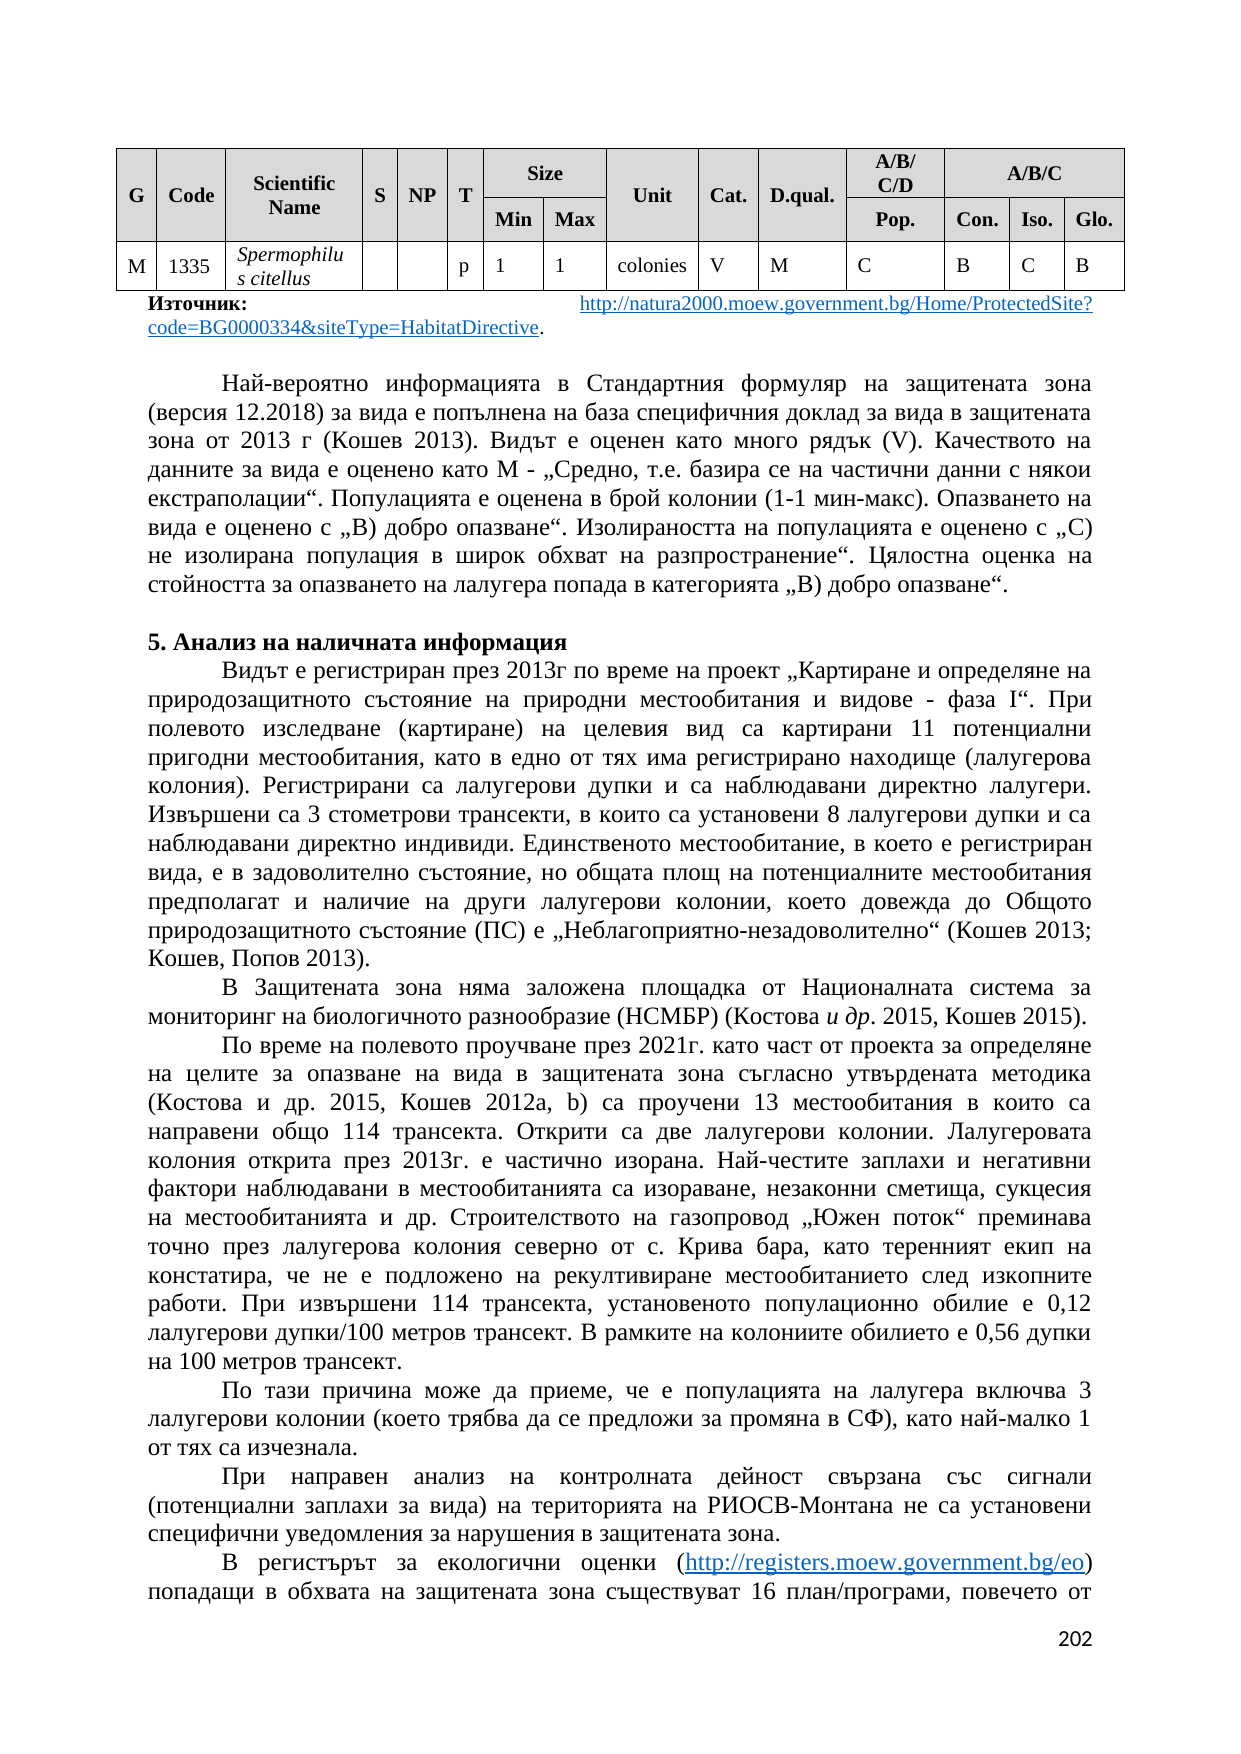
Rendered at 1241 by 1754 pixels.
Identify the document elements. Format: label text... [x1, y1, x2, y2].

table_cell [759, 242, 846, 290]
text Източник: http://natura2000.moew.government.bg/Home/ProtectedSite?code=BG0000334&siteType=HabitatDirective. [148, 291, 1093, 339]
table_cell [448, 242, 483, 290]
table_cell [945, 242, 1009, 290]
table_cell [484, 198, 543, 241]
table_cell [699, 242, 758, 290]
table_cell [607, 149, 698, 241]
text При направен анализ на контролната дейност свързана със сигнали (потенциални заплахи за вида) на територията на РИОСВ-Монтана не са установени специфични уведомления за нарушения в защитената зона. [148, 1461, 1093, 1547]
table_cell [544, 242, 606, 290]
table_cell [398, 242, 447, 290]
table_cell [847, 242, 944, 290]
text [148, 1547, 1093, 1605]
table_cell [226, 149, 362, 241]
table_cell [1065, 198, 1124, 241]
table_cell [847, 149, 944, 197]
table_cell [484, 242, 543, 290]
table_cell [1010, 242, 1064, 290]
text Видът е регистриран през 2013г по време на проект „Картиране и определяне на природозащитното състояние на природни местообитания и видове - фаза I“. При полевото изследване (картиране) на целевия вид са картирани 11 потенциални пригодни местообитания, като в едно от тях има регистрирано находище (лалугерова колония). Регистрирани са лалугерови дупки и са наблюдавани директно лалугери. Извършени са 3 стометрови трансекти, в които са установени 8 лалугерови дупки и са наблюдавани директно индивиди. Единственото местообитание, в което е регистриран вида, е в задоволително състояние, но общата площ на потенциалните местообитания предполагат и наличие на други лалугерови колонии, което довежда до Общото природозащитното състояние (ПС) е „Неблагоприятно-незадоволително“ (Кошев 2013; Кошев, Попов 2013). [148, 656, 1093, 972]
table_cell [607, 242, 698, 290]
text 5. Анализ на наличната информация [148, 627, 1093, 656]
text В Защитената зона няма заложена площадка от Националната система за мониторинг на биологичното разнообразие (НСМБР) (Костова и др. 2015, Кошев 2015). [148, 972, 1093, 1030]
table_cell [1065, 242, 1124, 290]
text По тази причина може да приеме, че е популацията на лалугера включва 3 лалугерови колонии (което трябва да се предложи за промяна в СФ), като най-малко 1 от тях са изчезнала. [148, 1375, 1093, 1461]
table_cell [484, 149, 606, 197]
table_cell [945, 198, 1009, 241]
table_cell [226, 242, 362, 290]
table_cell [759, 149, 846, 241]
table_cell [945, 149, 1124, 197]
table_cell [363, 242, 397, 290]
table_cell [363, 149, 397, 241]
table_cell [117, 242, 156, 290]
text Най-вероятно информацията в Стандартния формуляр на защитената зона (версия 12.2018) за вида е попълнена на база специфичния доклад за вида в защитената зона от 2013 г (Кошев 2013). Видът е оценен като много рядък (V). Качеството на данните за вида е оценено като M - „Средно, т.е. базира се на частични данни с някои екстраполации“. Популацията е оценена в брой колонии (1-1 мин-макс). Опазването на вида е оценено с „B) добро опазване“. Изолираността на популацията е оценено с „C) не изолирана популация в широк обхват на разпространение“. Цялостна оценка на стойността за опазването на лалугера попада в категорията „B) добро опазване“. [148, 368, 1093, 598]
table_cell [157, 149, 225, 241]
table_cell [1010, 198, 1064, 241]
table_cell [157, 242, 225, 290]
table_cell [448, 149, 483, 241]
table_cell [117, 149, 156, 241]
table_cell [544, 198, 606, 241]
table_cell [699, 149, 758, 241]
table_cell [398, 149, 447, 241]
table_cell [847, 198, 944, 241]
text По време на полевото проучване през 2021г. като част от проекта за определяне на целите за опазване на вида в защитената зона съгласно утвърдената методика (Костова и др. 2015, Кошев 2012a, b) са проучени 13 местообитания в които са направени общо 114 трансекта. Открити са две лалугерови колонии. Лалугеровата колония открита през 2013г. е частично изорана. Най-честите заплахи и негативни фактори наблюдавани в местообитанията са изораване, незаконни сметища, сукцесия на местообитанията и др. Строителството на газопровод „Южен поток“ преминава точно през лалугерова колония северно от с. Крива бара, като теренният екип на констатира, че не е подложено на рекултивиране местообитанието след изкопните работи. При извършени 114 трансекта, установеното популационно обилие е 0,12 лалугерови дупки/100 метров трансект. В рамките на колониите обилието е 0,56 дупки на 100 метров трансект. [148, 1030, 1093, 1375]
